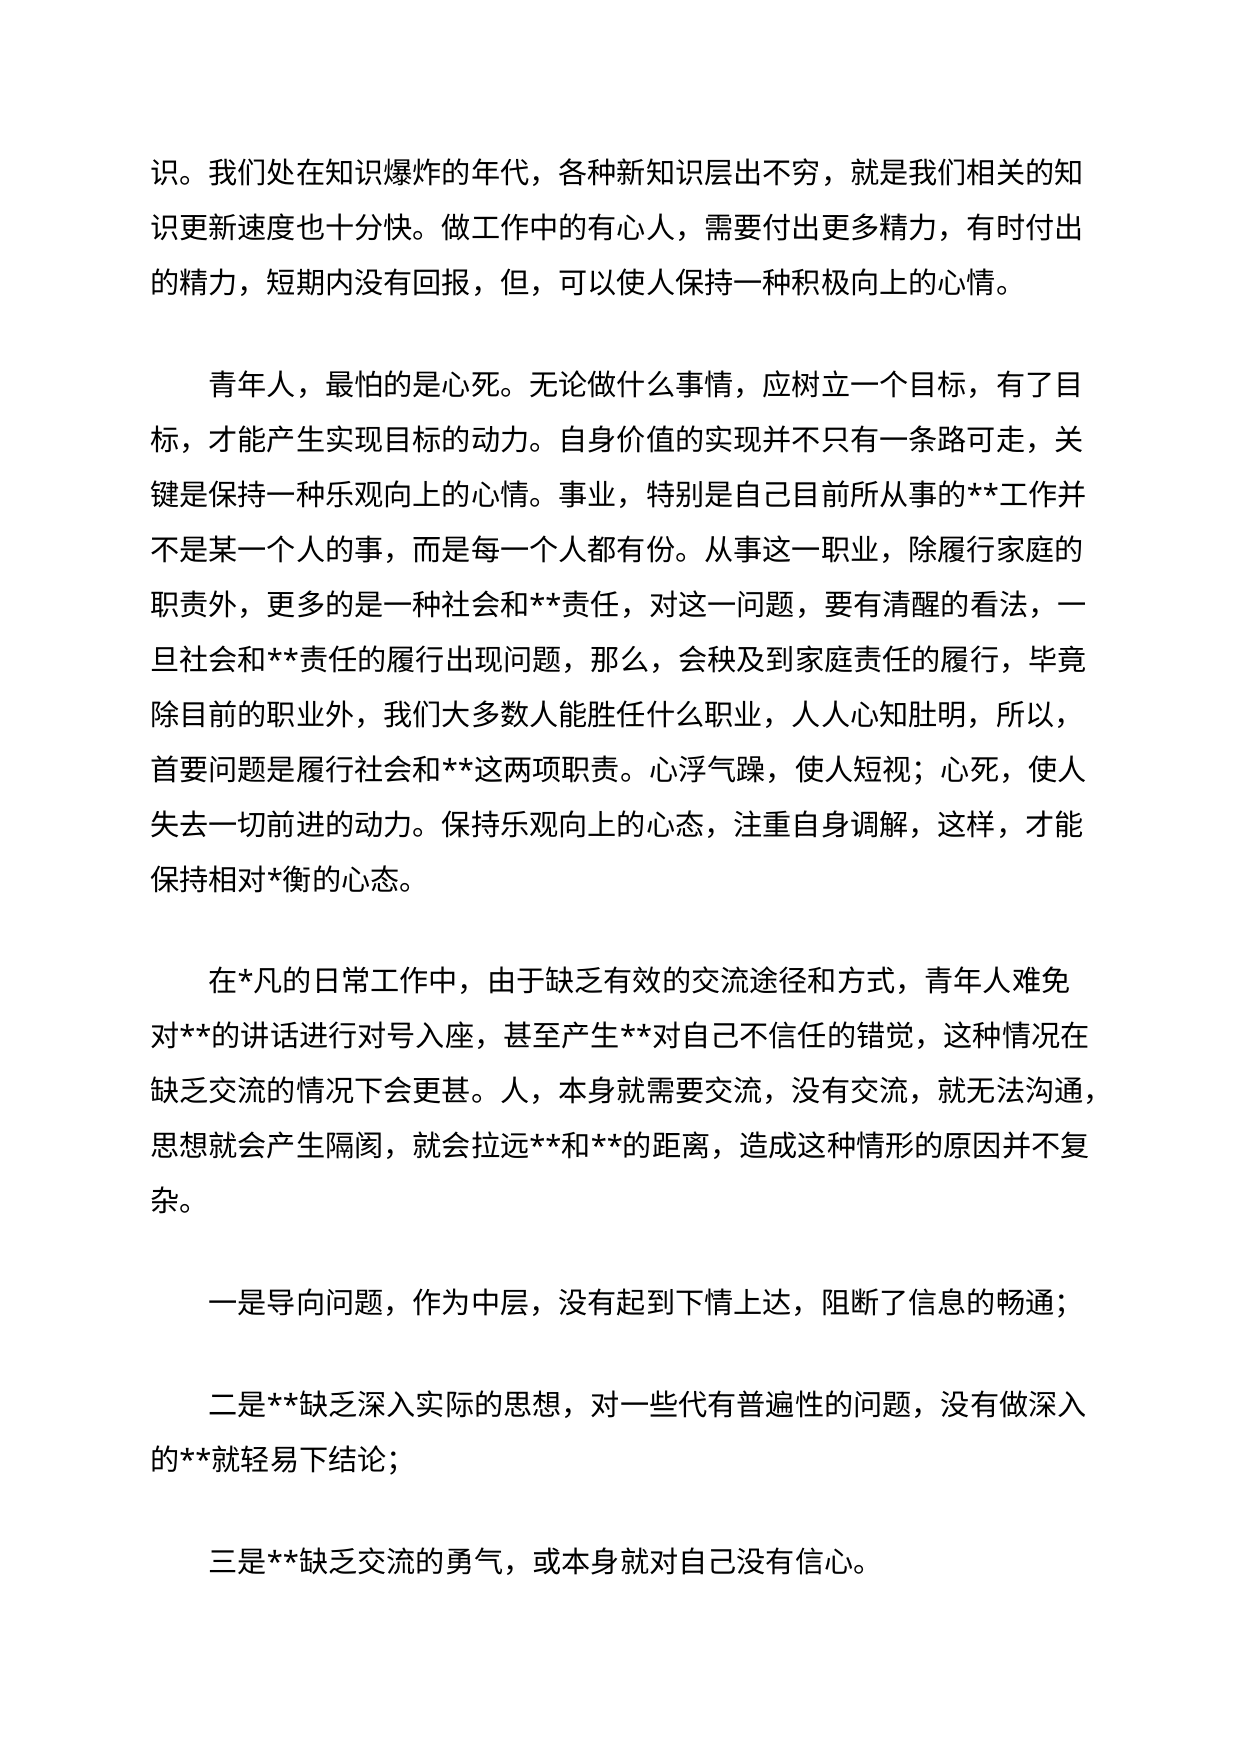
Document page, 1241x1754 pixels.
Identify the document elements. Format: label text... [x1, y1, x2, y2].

text 二是**缺乏深入实际的思想，对一些代有普遍性的问题，没有做深入的**就轻易下结论； [150, 1381, 1090, 1479]
text 青年人，最怕的是心死。无论做什么事情，应树立一个目标，有了目标，才能产生实现目标的动力。自身价值的实现并不只有一条路可走，关键是保持一种乐观向上的心情。事业，特别是自己目前所从事的**工作并不是某一个人的事，而是每一个人都有份。从事这一职业，除履行家庭的职责外，更多的是一种社会和**责任，对这一问题，要有清醒的看法，一旦社会和**责任的履行出现问题，那么，会秧及到家庭责任的履行，毕竟除目前的职业外，我们大多数人能胜任什么职业，人人心知肚明，所以，首要问题是履行社会和**这两项职责。心浮气躁，使人短视；心死，使人失去一切前进的动力。保持乐观向上的心态，注重自身调解，这样，才能保持相对*衡的心态。 [150, 362, 1090, 898]
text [150, 150, 1090, 302]
text 一是导向问题，作为中层，没有起到下情上达，阻断了信息的畅通； [150, 1280, 1090, 1322]
text 在*凡的日常工作中，由于缺乏有效的交流途径和方式，青年人难免对**的讲话进行对号入座，甚至产生**对自己不信任的错觉，这种情况在缺乏交流的情况下会更甚。人，本身就需要交流，没有交流，就无法沟通，思想就会产生隔阂，就会拉远**和**的距离，造成这种情形的原因并不复杂。 [150, 958, 1090, 1220]
text 三是**缺乏交流的勇气，或本身就对自己没有信心。 [150, 1538, 1090, 1581]
